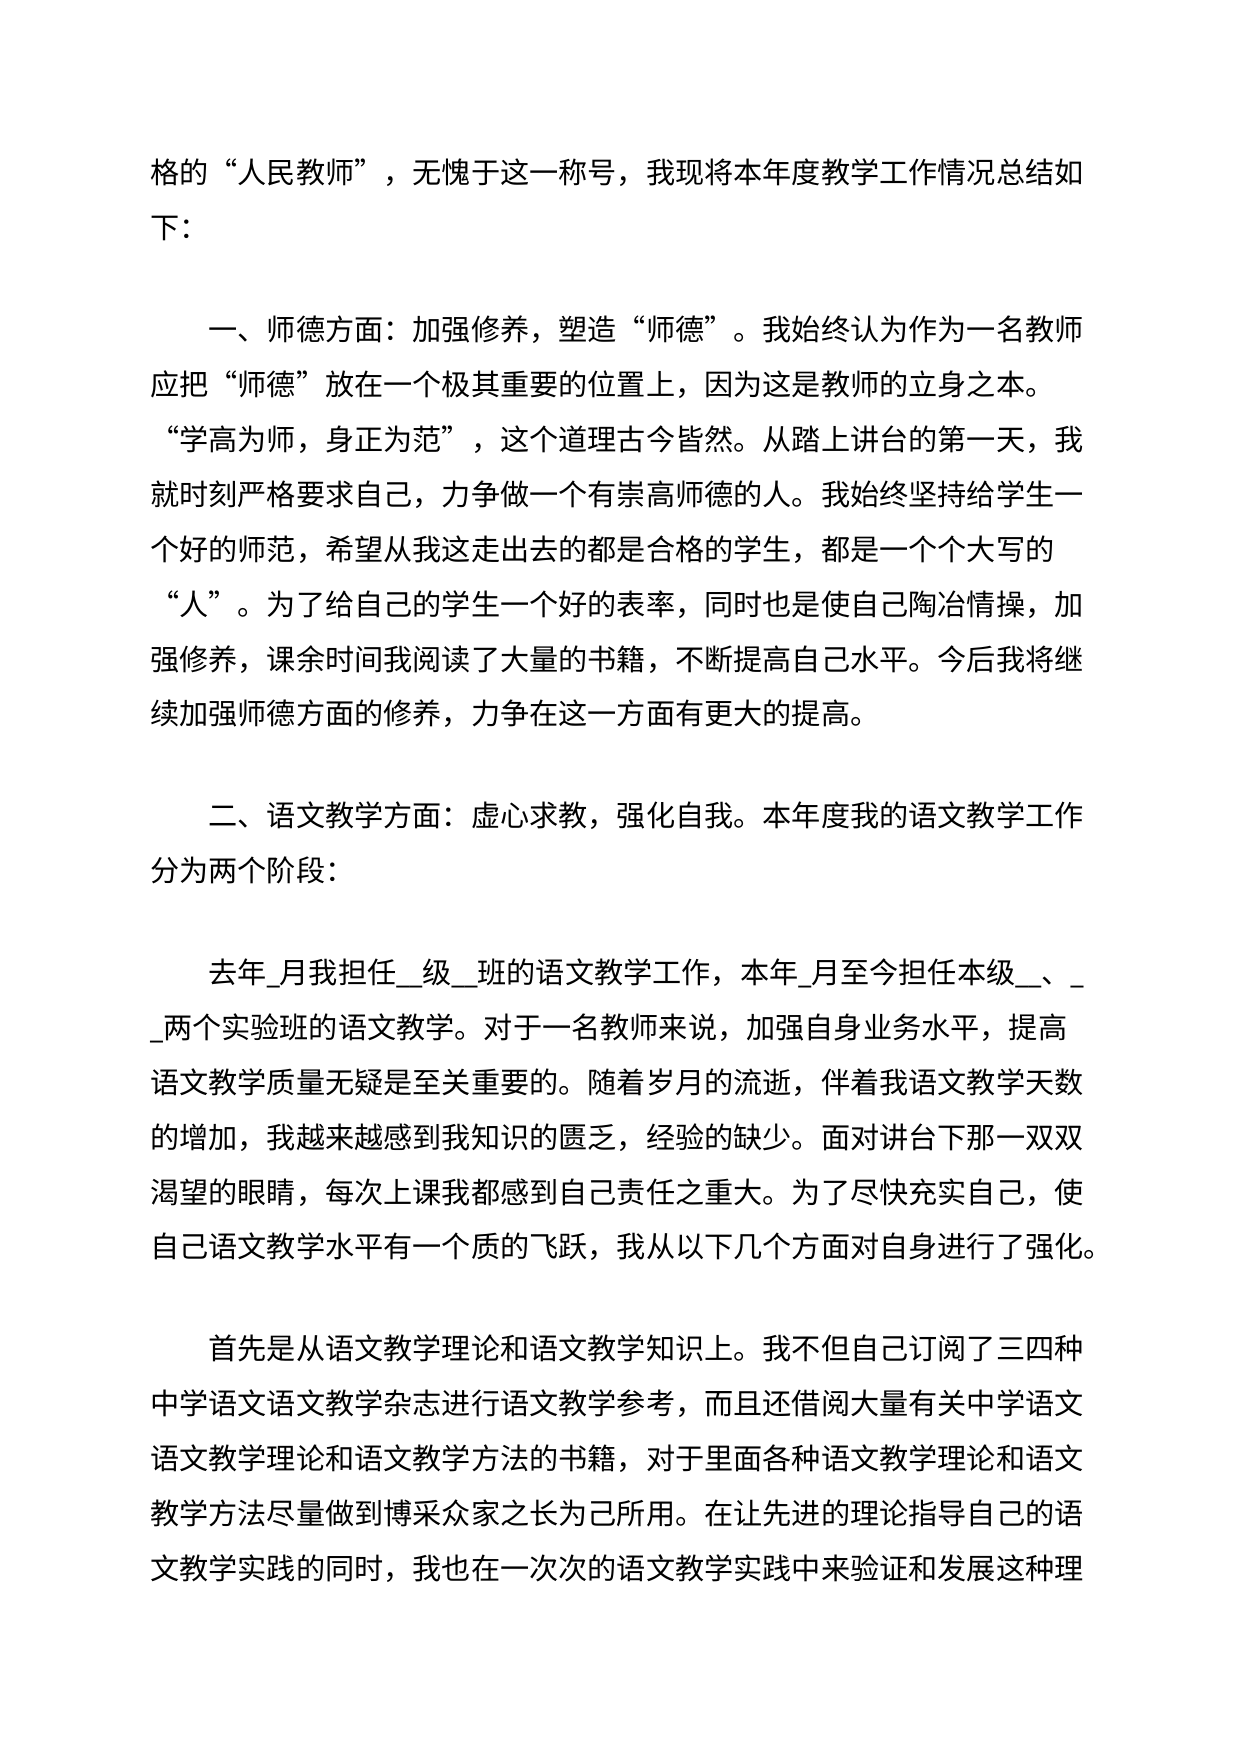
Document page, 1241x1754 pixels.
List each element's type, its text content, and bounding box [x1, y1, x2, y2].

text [150, 150, 1090, 247]
text 一、师德方面：加强修养，塑造“师德”。我始终认为作为一名教师应把“师德”放在一个极其重要的位置上，因为这是教师的立身之本。“学高为师，身正为范”，这个道理古今皆然。从踏上讲台的第一天，我就时刻严格要求自己，力争做一个有崇高师德的人。我始终坚持给学生一个好的师范，希望从我这走出去的都是合格的学生，都是一个个大写的“人”。为了给自己的学生一个好的表率，同时也是使自己陶冶情操，加强修养，课余时间我阅读了大量的书籍，不断提高自己水平。今后我将继续加强师德方面的修养，力争在这一方面有更大的提高。 [150, 307, 1090, 733]
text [150, 1326, 1090, 1588]
text 二、语文教学方面：虚心求教，强化自我。本年度我的语文教学工作分为两个阶段： [150, 793, 1090, 890]
text 去年_月我担任__级__班的语文教学工作，本年_月至今担任本级__、__两个实验班的语文教学。对于一名教师来说，加强自身业务水平，提高语文教学质量无疑是至关重要的。随着岁月的流逝，伴着我语文教学天数的增加，我越来越感到我知识的匮乏，经验的缺少。面对讲台下那一双双渴望的眼睛，每次上课我都感到自己责任之重大。为了尽快充实自己，使自己语文教学水平有一个质的飞跃，我从以下几个方面对自身进行了强化。 [150, 949, 1090, 1266]
